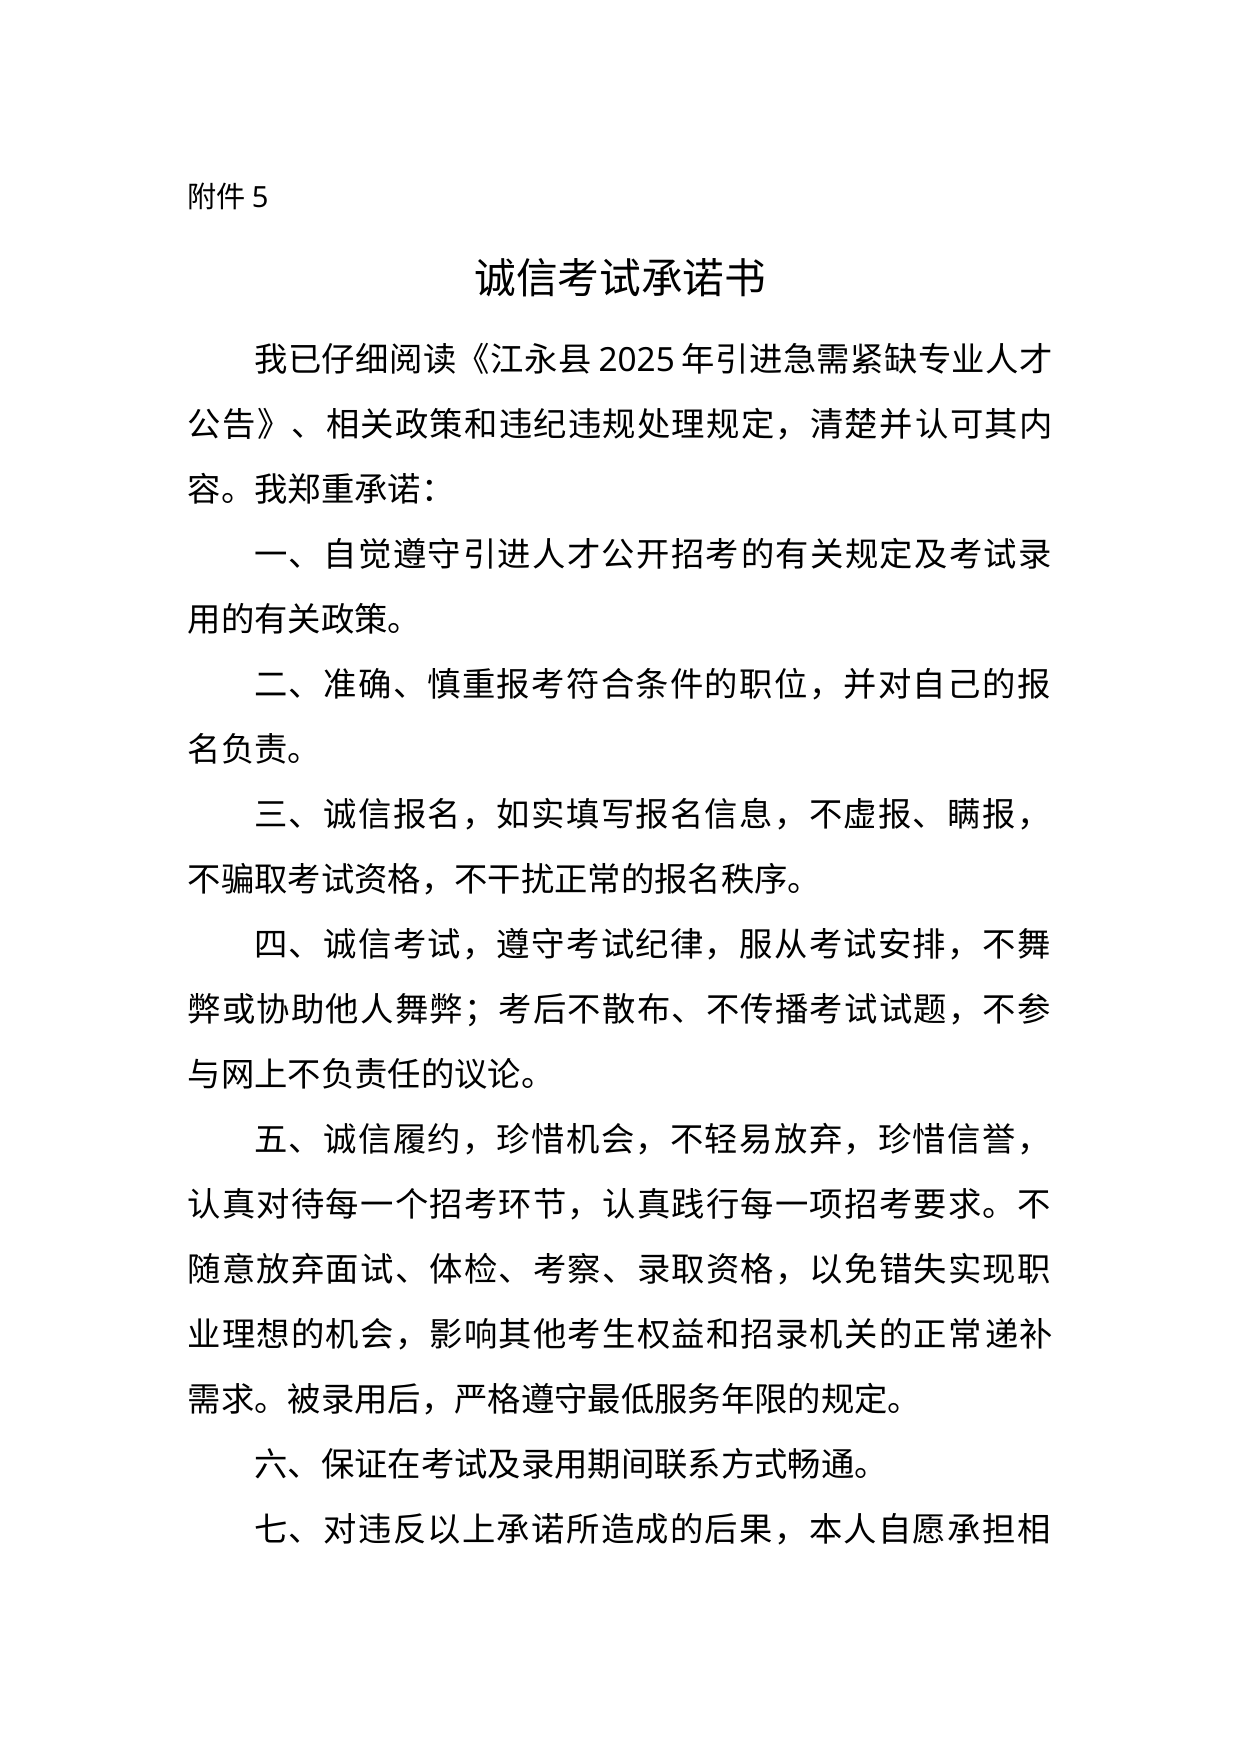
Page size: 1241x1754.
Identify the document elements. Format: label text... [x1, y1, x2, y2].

text 六、保证在考试及录用期间联系方式畅通。 [187, 1429, 1053, 1494]
text 我已仔细阅读《江永县2025年引进急需紧缺专业人才公告》、相关政策和违纪违规处理规定，清楚并认可其内容。我郑重承诺： [187, 324, 1053, 519]
text 五、诚信履约，珍惜机会，不轻易放弃，珍惜信誉，认真对待每一个招考环节，认真践行每一项招考要求。不随意放弃面试、体检、考察、录取资格，以免错失实现职业理想的机会，影响其他考生权益和招录机关的正常递补需求。被录用后，严格遵守最低服务年限的规定。 [187, 1104, 1053, 1429]
text 诚信考试承诺书 [187, 243, 1053, 308]
text 附件5 [187, 162, 1053, 227]
text 四、诚信考试，遵守考试纪律，服从考试安排，不舞弊或协助他人舞弊；考后不散布、不传播考试试题，不参与网上不负责任的议论。 [187, 909, 1053, 1104]
text 二、准确、慎重报考符合条件的职位，并对自己的报名负责。 [187, 649, 1053, 779]
text 三、诚信报名，如实填写报名信息，不虚报、瞒报，不骗取考试资格，不干扰正常的报名秩序。 [187, 779, 1053, 909]
text 一、自觉遵守引进人才公开招考的有关规定及考试录用的有关政策。 [187, 519, 1053, 649]
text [187, 1494, 1053, 1559]
